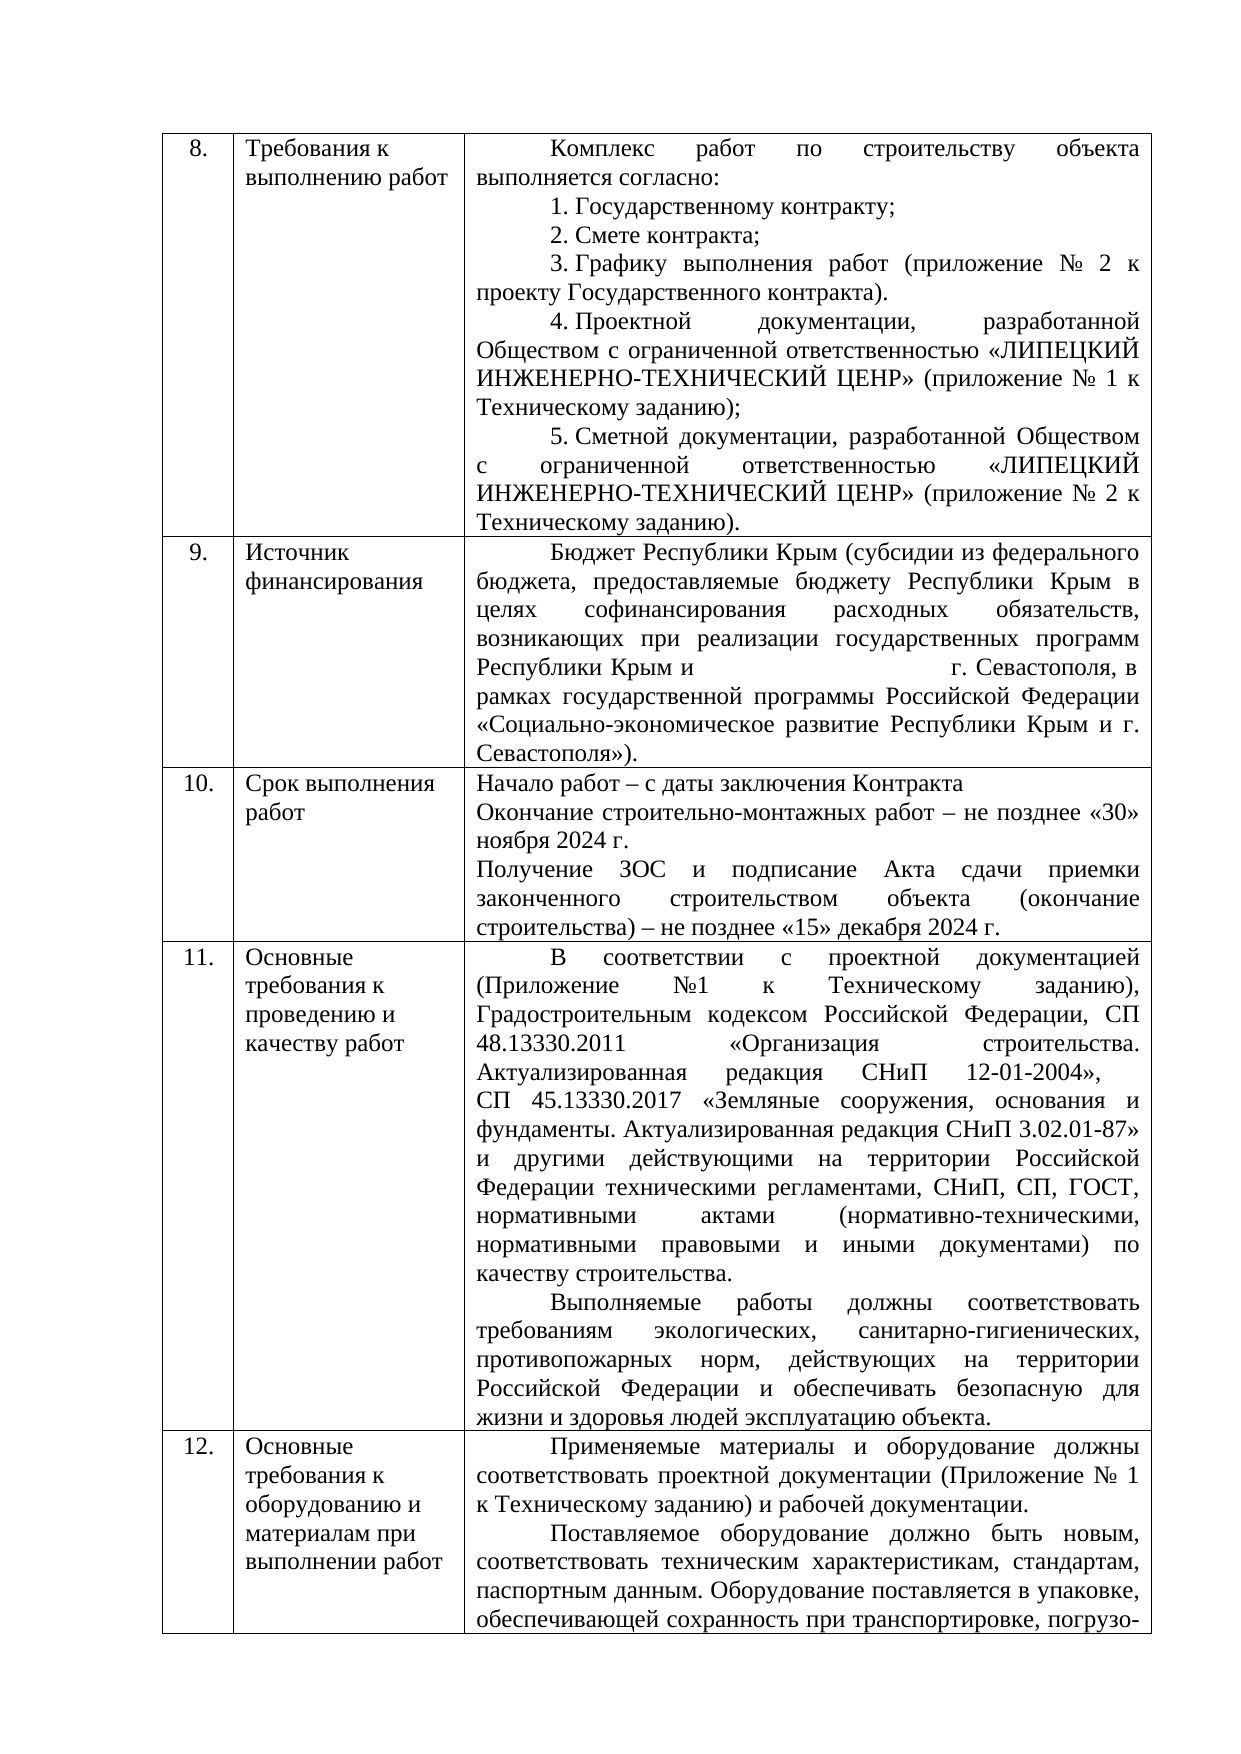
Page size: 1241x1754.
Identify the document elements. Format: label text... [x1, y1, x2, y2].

table_cell Требования к выполнению работ [234, 134, 464, 536]
table_cell В соответствии с проектной документацией (Приложение №1 к Техническому заданию), Градостроительным кодексом Российской Федерации, СП 48.13330.2011 «Организация строительства. Актуализированная редакция СНиП 12-01-2004», СП 45.13330.2017 «Земляные сооружения, основания и фундаменты. Актуализированная редакция СНиП 3.02.01-87» и другими действующими на территории Российской Федерации техническими регламентами, СНиП, СП, ГОСТ, нормативными актами (нормативно-техническими, нормативными правовыми и иными документами) по качеству строительства. Выполняемые работы должны соответствовать требованиям экологических, санитарно-гигиенических, противопожарных норм, действующих на территории Российской Федерации и обеспечивать безопасную для жизни и здоровья людей эксплуатацию объекта. [465, 942, 1151, 1430]
table_cell Бюджет Республики Крым (субсидии из федерального бюджета, предоставляемые бюджету Республики Крым в целях софинансирования расходных обязательств, возникающих при реализации государственных программ Республики Крым и г. Севастополя, в рамках государственной программы Российской Федерации «Социально-экономическое развитие Республики Крым и г. Севастополя»). [465, 537, 1151, 767]
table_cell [465, 1431, 1151, 1633]
table_cell 12. [163, 1431, 233, 1633]
table_cell 10. [163, 768, 233, 941]
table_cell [234, 1431, 464, 1633]
table_cell Срок выполнения работ [234, 768, 464, 941]
table_cell Источник финансирования [234, 537, 464, 767]
table_cell Начало работ – с даты заключения Контракта Окончание строительно-монтажных работ – не позднее «30» ноября 2024 г. Получение ЗОС и подписание Акта сдачи приемки законченного строительством объекта (окончание строительства) – не позднее «15» декабря 2024 г. [465, 768, 1151, 941]
table_cell 11. [163, 942, 233, 1430]
table_cell 8. [163, 134, 233, 536]
table_cell Комплекс работ по строительству объекта выполняется согласно: 1. Государственному контракту; 2. Смете контракта; 3. Графику выполнения работ (приложение № 2 к проекту Государственного контракта). 4. Проектной документации, разработанной Обществом с ограниченной ответственностью «ЛИПЕЦКИЙ ИНЖЕНЕРНО-ТЕХНИЧЕСКИЙ ЦЕНР» (приложение № 1 к Техническому заданию); 5. Сметной документации, разработанной Обществом с ограниченной ответственностью «ЛИПЕЦКИЙ ИНЖЕНЕРНО-ТЕХНИЧЕСКИЙ ЦЕНР» (приложение № 2 к Техническому заданию). [465, 134, 1151, 536]
table_cell 9. [163, 537, 233, 767]
table_cell Основные требования к проведению и качеству работ [234, 942, 464, 1430]
